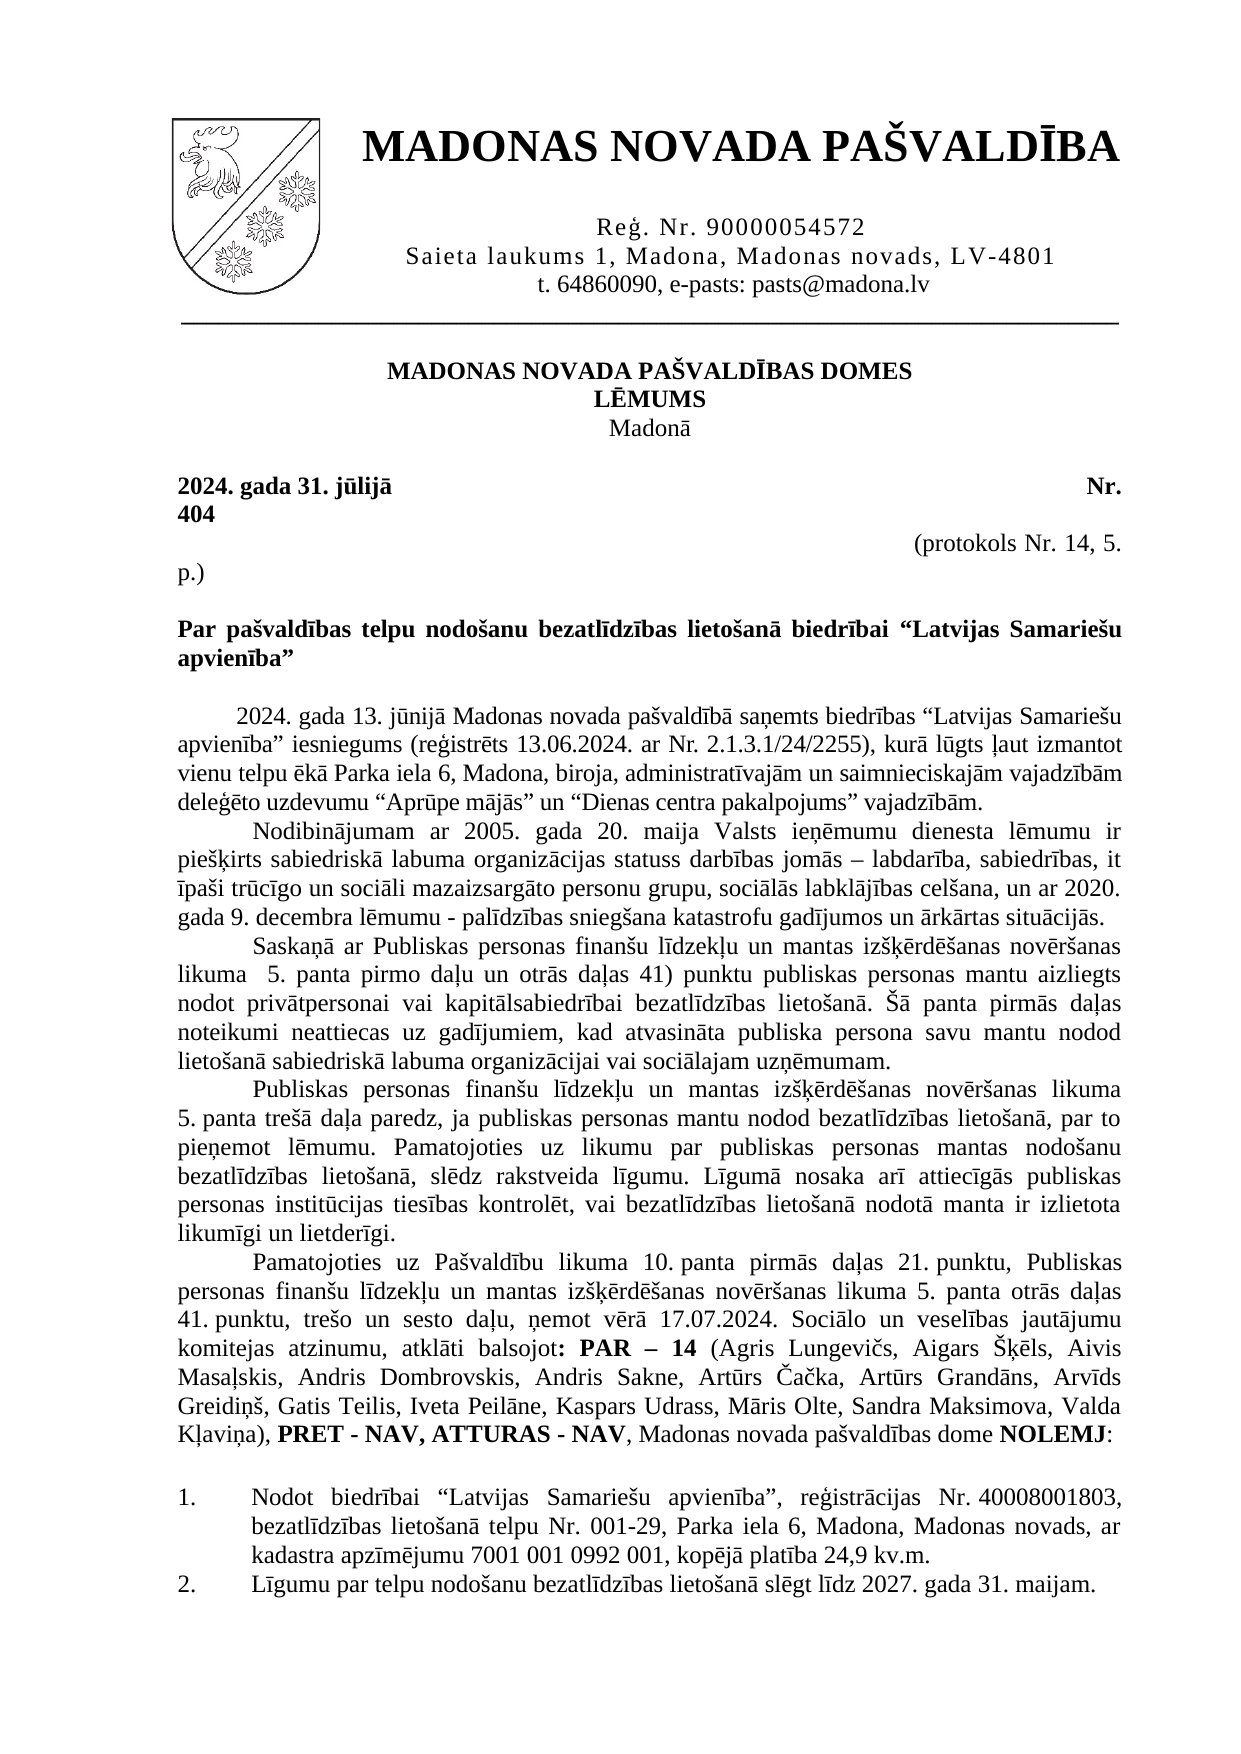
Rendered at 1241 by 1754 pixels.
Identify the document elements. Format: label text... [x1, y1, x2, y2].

list Nodot biedrībai “Latvijas Samariešu apvienība”, reģistrācijas Nr. 40008001803, bezatlīdzības lietošanā telpu Nr. 001-29, Parka iela 6, Madona, Madonas novads, ar kadastra apzīmējumu 7001 001 0992 001, kopējā platība 24,9 kv.m. [177, 1482, 1122, 1569]
text MADONAS NOVADA PAŠVALDĪBA [321, 118, 1122, 171]
text Pamatojoties uz Pašvaldību likuma 10. panta pirmās daļas 21. punktu, Publiskas personas finanšu līdzekļu un mantas izšķērdēšanas novēršanas likuma 5. panta otrās daļas 41. punktu, trešo un sesto daļu, ņemot vērā 17.07.2024. Sociālo un veselības jautājumu komitejas atzinumu, atklāti balsojot: PAR – 14 (Agris Lungevičs, Aigars Šķēls, Aivis Masaļskis, Andris Dombrovskis, Andris Sakne, Artūrs Čačka, Artūrs Grandāns, Arvīds Greidiņš, Gatis Teilis, Iveta Peilāne, Kaspars Udrass, Māris Olte, Sandra Maksimova, Valda Kļaviņa), PRET - NAV, ATTURAS - NAV, Madonas novada pašvaldības dome NOLEMJ: [177, 1247, 1122, 1448]
text ___________________________________________________________________________ [177, 298, 1122, 327]
text LĒMUMS [177, 384, 1122, 413]
text t. 64860090, e-pasts: pasts@madona.lv [177, 269, 1122, 298]
text Madonā [177, 413, 1122, 442]
text Publiskas personas finanšu līdzekļu un mantas izšķērdēšanas novēršanas likuma 5. panta trešā daļa paredz, ja publiskas personas mantu nodod bezatlīdzības lietošanā, par to pieņemot lēmumu. Pamatojoties uz likumu par publiskas personas mantas nodošanu bezatlīdzības lietošanā, slēdz rakstveida līgumu. Līgumā nosaka arī attiecīgās publiskas personas institūcijas tiesības kontrolēt, vai bezatlīdzības lietošanā nodotā manta ir izlietota likumīgi un lietderīgi. [177, 1074, 1122, 1247]
text 2024. gada 13. jūnijā Madonas novada pašvaldībā saņemts biedrības “Latvijas Samariešu apvienība” iesniegums (reģistrēts 13.06.2024. ar Nr. 2.1.3.1/24/2255), kurā lūgts ļaut izmantot vienu telpu ēkā Parka iela 6, Madona, biroja, administratīvajām un saimnieciskajām vajadzībām deleģēto uzdevumu “Aprūpe mājās” un “Dienas centra pakalpojums” vajadzībām. [177, 701, 1122, 816]
text Saieta laukums 1, Madona, Madonas novads, LV-4801 [321, 241, 1122, 269]
text Saskaņā ar Publiskas personas finanšu līdzekļu un mantas izšķērdēšanas novēršanas likuma 5. panta pirmo daļu un otrās daļas 41) punktu publiskas personas mantu aizliegts nodot privātpersonai vai kapitālsabiedrībai bezatlīdzības lietošanā. Šā panta pirmās daļas noteikumi neattiecas uz gadījumiem, kad atvasināta publiska persona savu mantu nodod lietošanā sabiedriskā labuma organizācijai vai sociālajam uzņēmumam. [177, 931, 1122, 1074]
text 2024. gada 31. jūlijā Nr. 404 [177, 471, 1122, 528]
text Par pašvaldības telpu nodošanu bezatlīdzības lietošanā biedrībai “Latvijas Samariešu apvienība” [177, 614, 1122, 672]
picture [171, 118, 321, 295]
text MADONAS NOVADA PAŠVALDĪBAS DOMES [177, 356, 1122, 384]
text (protokols Nr. 14, 5. p.) [177, 528, 1122, 586]
list Līgumu par telpu nodošanu bezatlīdzības lietošanā slēgt līdz 2027. gada 31. maijam. [177, 1569, 1122, 1597]
text Reģ. Nr. 90000054572 [321, 212, 1122, 241]
text Nodibinājumam ar 2005. gada 20. maija Valsts ieņēmumu dienesta lēmumu ir piešķirts sabiedriskā labuma organizācijas statuss darbības jomās – labdarība, sabiedrības, it īpaši trūcīgo un sociāli mazaizsargāto personu grupu, sociālās labklājības celšana, un ar 2020. gada 9. decembra lēmumu - palīdzības sniegšana katastrofu gadījumos un ārkārtas situācijās. [177, 816, 1122, 931]
